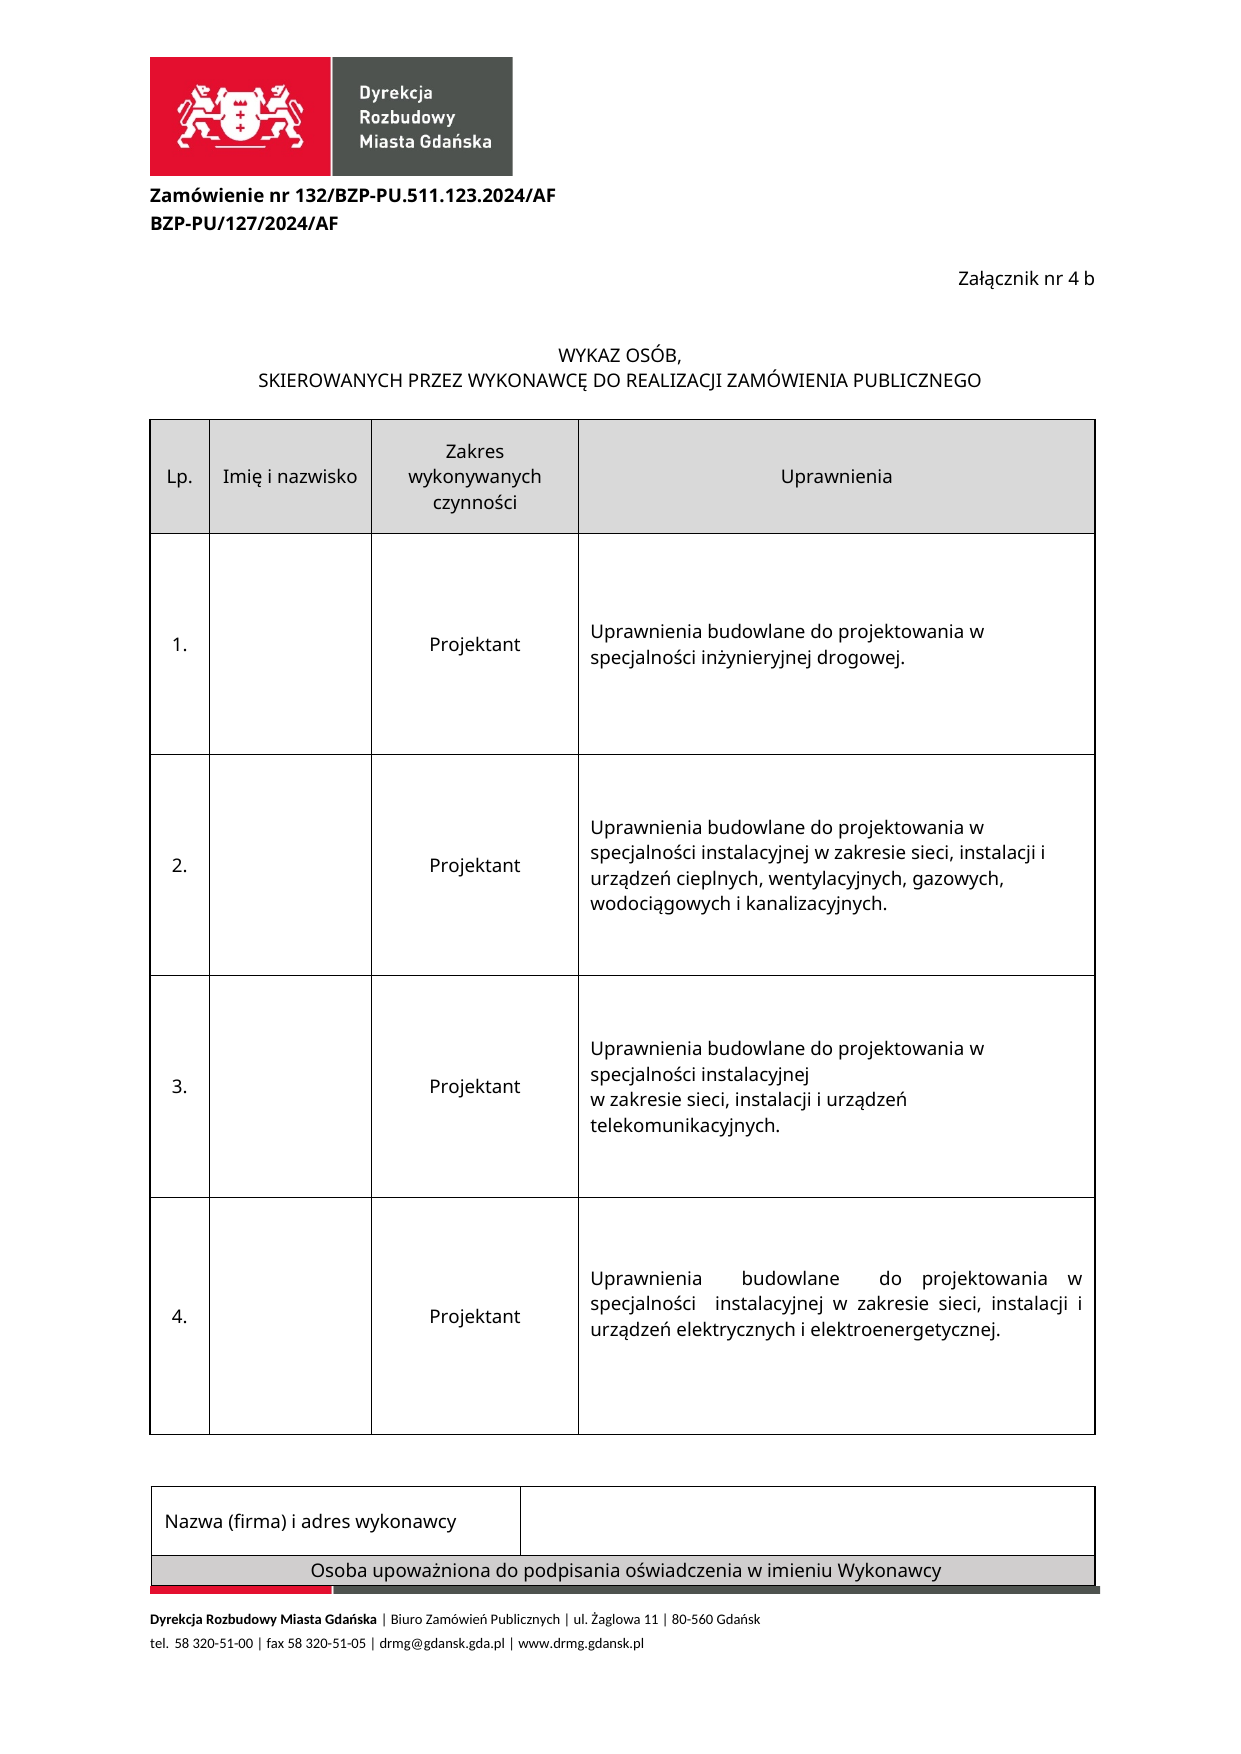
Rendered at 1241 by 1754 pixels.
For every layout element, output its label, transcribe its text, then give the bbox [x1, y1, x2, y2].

table_cell [210, 755, 371, 975]
table_header Lp. [151, 420, 209, 533]
table_cell 3. [151, 976, 209, 1197]
picture [150, 57, 513, 176]
table_header Nazwa (firma) i adres wykonawcy [152, 1487, 520, 1554]
table_cell Projektant [372, 534, 578, 754]
table_cell Projektant [372, 1198, 578, 1434]
picture [150, 1586, 1100, 1594]
table_header Zakres wykonywanych czynności [372, 420, 578, 533]
table_cell [210, 534, 371, 754]
table_cell [210, 1198, 371, 1434]
table_header Imię i nazwisko [210, 420, 371, 533]
table_cell Uprawnienia budowlane do projektowania w specjalności inżynieryjnej drogowej. [579, 534, 1094, 754]
text Załącznik nr 4 b [150, 266, 1095, 291]
table_cell Projektant [372, 755, 578, 975]
table_header [521, 1487, 1094, 1554]
table_cell Projektant [372, 976, 578, 1197]
text WYKAZ OSÓB, SKIEROWANYCH PRZEZ WYKONAWCĘ DO REALIZACJI ZAMÓWIENIA PUBLICZNEGO [150, 342, 1090, 393]
table_header Uprawnienia [579, 420, 1094, 533]
table_cell Uprawnienia budowlane do projektowania w specjalności instalacyjnej w zakresie sieci, instalacji i urządzeń telekomunikacyjnych. [579, 976, 1094, 1197]
table_cell Uprawnienia budowlane do projektowania w specjalności instalacyjnej w zakresie sieci, instalacji i urządzeń elektrycznych i elektroenergetycznej. [579, 1198, 1094, 1434]
table_cell 2. [151, 755, 209, 975]
table_cell [210, 976, 371, 1197]
table_cell Uprawnienia budowlane do projektowania w specjalności instalacyjnej w zakresie sieci, instalacji i urządzeń cieplnych, wentylacyjnych, gazowych, wodociągowych i kanalizacyjnych. [579, 755, 1094, 975]
table_cell 4. [151, 1198, 209, 1434]
table_cell 1. [151, 534, 209, 754]
table_cell Osoba upoważniona do podpisania oświadczenia w imieniu Wykonawcy [152, 1556, 1094, 1585]
